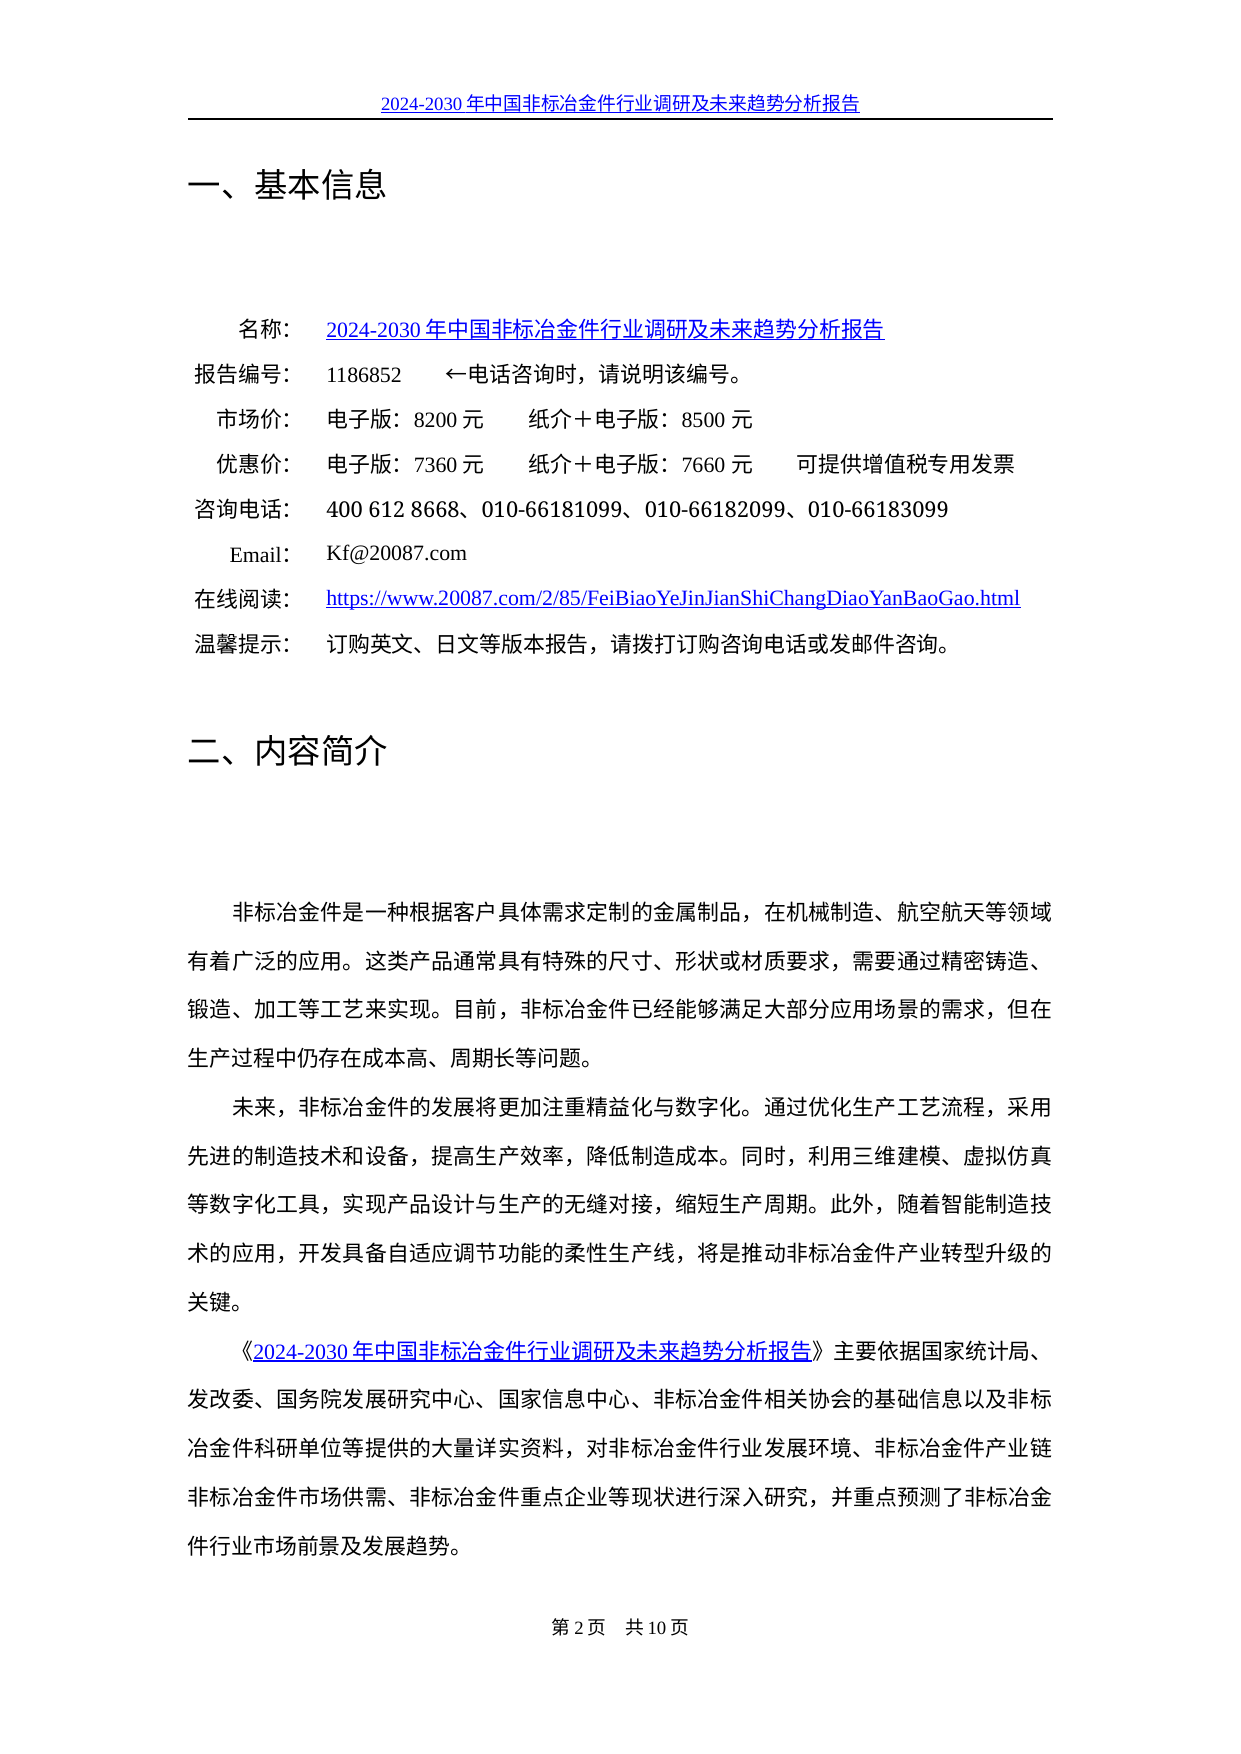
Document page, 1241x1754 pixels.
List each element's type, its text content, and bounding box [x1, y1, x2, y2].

table_cell 订购英文、日文等版本报告，请拨打订购咨询电话或发邮件咨询。 [315, 627, 1073, 672]
table_cell 400 612 8668、010-66181099、010-66182099、010-66183099 [315, 492, 1073, 537]
table_cell 市场价： [167, 402, 315, 447]
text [187, 894, 1053, 1561]
table_cell 温馨提示： [167, 627, 315, 672]
table_header 2024-2030年中国非标冶金件行业调研及未来趋势分析报告 [315, 312, 1073, 357]
title 一、基本信息 [187, 150, 1053, 215]
table_cell 电子版：7360 元 纸介＋电子版：7660 元 可提供增值税专用发票 [315, 447, 1073, 492]
title 二、内容简介 [187, 717, 1053, 782]
table_cell 报告编号： [167, 357, 315, 402]
table_cell 咨询电话： [167, 492, 315, 537]
table_cell 电子版：8200 元 纸介＋电子版：8500 元 [315, 402, 1073, 447]
table_cell 优惠价： [167, 447, 315, 492]
table_cell Email： [167, 537, 315, 582]
table_header 名称： [167, 312, 315, 357]
table_cell 1186852 ←电话咨询时，请说明该编号。 [315, 357, 1073, 402]
table_cell 在线阅读： [167, 582, 315, 627]
table_cell Kf@20087.com [315, 537, 1073, 582]
table_cell [315, 582, 1073, 627]
